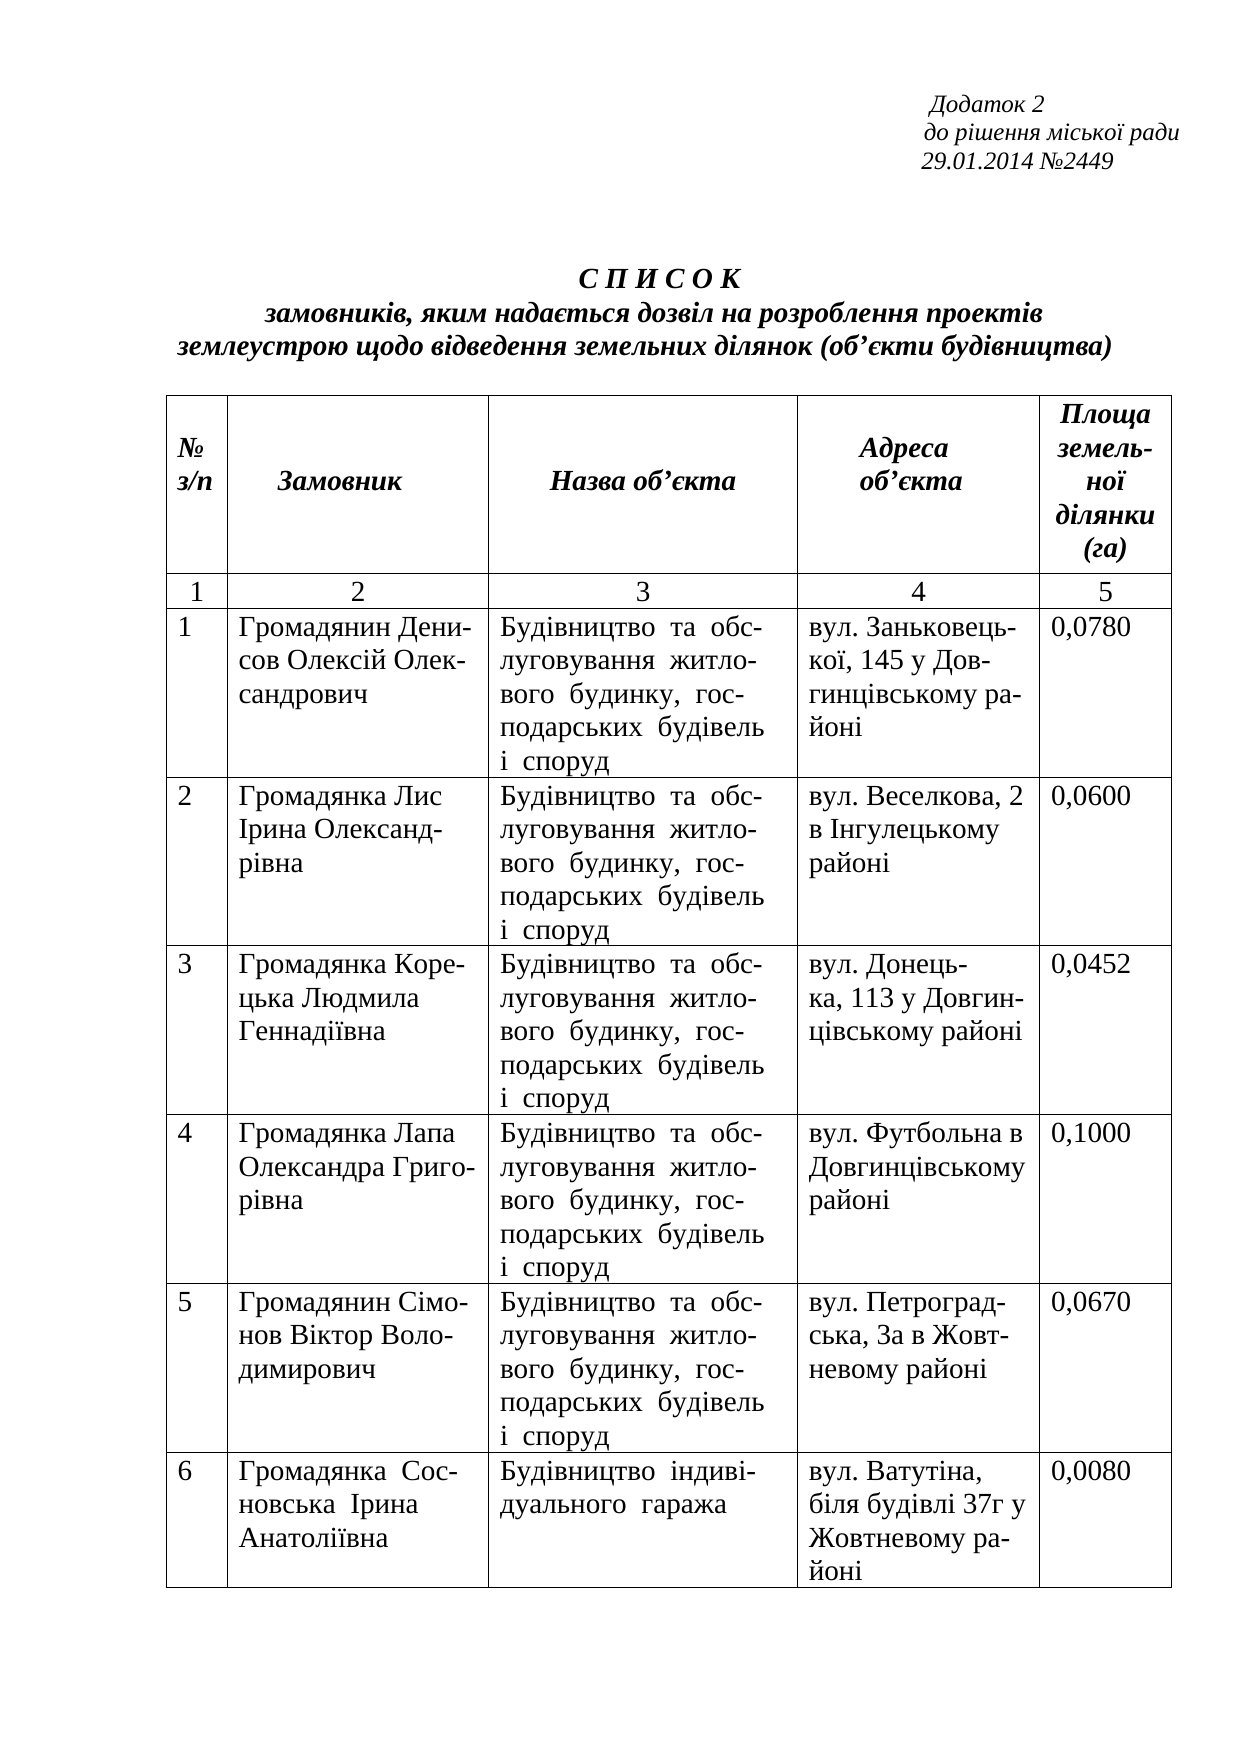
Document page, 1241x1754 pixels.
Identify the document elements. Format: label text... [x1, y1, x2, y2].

table_cell Громадянин Сімо-нов Віктор Воло-димирович [228, 1284, 488, 1452]
table_cell 1 [167, 574, 227, 608]
table_cell Будівництво та обс-луговування житло-вого будинку, гос-подарських будівель і споруд [489, 1115, 797, 1283]
table_cell 0,0080 [1040, 1453, 1171, 1587]
table_cell вул. Донець- ка, 113 у Довгин-цівському районі [798, 946, 1039, 1114]
table_cell Будівництво та обс-луговування житло-вого будинку, гос-подарських будівель і споруд [489, 1284, 797, 1452]
text до рішення міської ради [177, 117, 1181, 146]
table_header Назва об’єкта [489, 396, 797, 573]
table_cell вул. Футбольна в Довгинцівському районі [798, 1115, 1039, 1283]
table_cell Будівництво та обс-луговування житло-вого будинку, гос-подарських будівель і споруд [489, 609, 797, 777]
table_cell вул. Заньковець-кої, 145 у Дов-гинцівському ра-йоні [798, 609, 1039, 777]
table_cell 3 [167, 946, 227, 1114]
table_cell вул. Ватутіна, біля будівлі 37г у Жовтневому ра-йоні [798, 1453, 1039, 1587]
text замовників, яким надається дозвіл на розроблення проектів [177, 295, 1181, 328]
table_cell 5 [1040, 574, 1171, 608]
table_cell 1 [167, 609, 227, 777]
table_cell 6 [167, 1453, 227, 1587]
table_cell 0,0670 [1040, 1284, 1171, 1452]
table_header Адреса об’єкта [798, 396, 1039, 573]
text Додаток 2 [177, 89, 1181, 117]
table_cell 2 [167, 778, 227, 945]
table_cell 2 [228, 574, 488, 608]
table_cell 4 [798, 574, 1039, 608]
table_cell 3 [489, 574, 797, 608]
table_cell Громадянка Сос-новська Ірина Анатоліївна [228, 1453, 488, 1587]
table_cell Громадянка Лис Ірина Олександ-рівна [228, 778, 488, 945]
table_cell Громадянка Коре-цька Людмила Геннадіївна [228, 946, 488, 1114]
text землеустрою щодо відведення земельних ділянок (об’єкти будівництва) [177, 328, 1181, 362]
table_cell 0,0600 [1040, 778, 1171, 945]
table_cell 4 [167, 1115, 227, 1283]
table_cell Будівництво та обс-луговування житло-вого будинку, гос-подарських будівель і споруд [489, 778, 797, 945]
table_cell вул. Веселкова, 2 в Інгулецькому районі [798, 778, 1039, 945]
table_header № з/п [167, 396, 227, 573]
table_cell вул. Петроград-ська, 3а в Жовт-невому районі [798, 1284, 1039, 1452]
table_cell 0,1000 [1040, 1115, 1171, 1283]
table_header Площа земель-ної ділянки (га) [1040, 396, 1171, 573]
text 29.01.2014 №2449 [177, 146, 1181, 175]
table_cell Будівництво індиві-дуального гаража [489, 1453, 797, 1587]
table_cell Громадянин Дени-сов Олексій Олек-сандрович [228, 609, 488, 777]
table_cell Будівництво та обс-луговування житло-вого будинку, гос-подарських будівель і споруд [489, 946, 797, 1114]
table_cell Громадянка Лапа Олександра Григо-рівна [228, 1115, 488, 1283]
table_header Замовник [228, 396, 488, 573]
table_cell 0,0452 [1040, 946, 1171, 1114]
text С П И С О К [177, 261, 1181, 295]
table_cell 5 [167, 1284, 227, 1452]
table_cell 0,0780 [1040, 609, 1171, 777]
